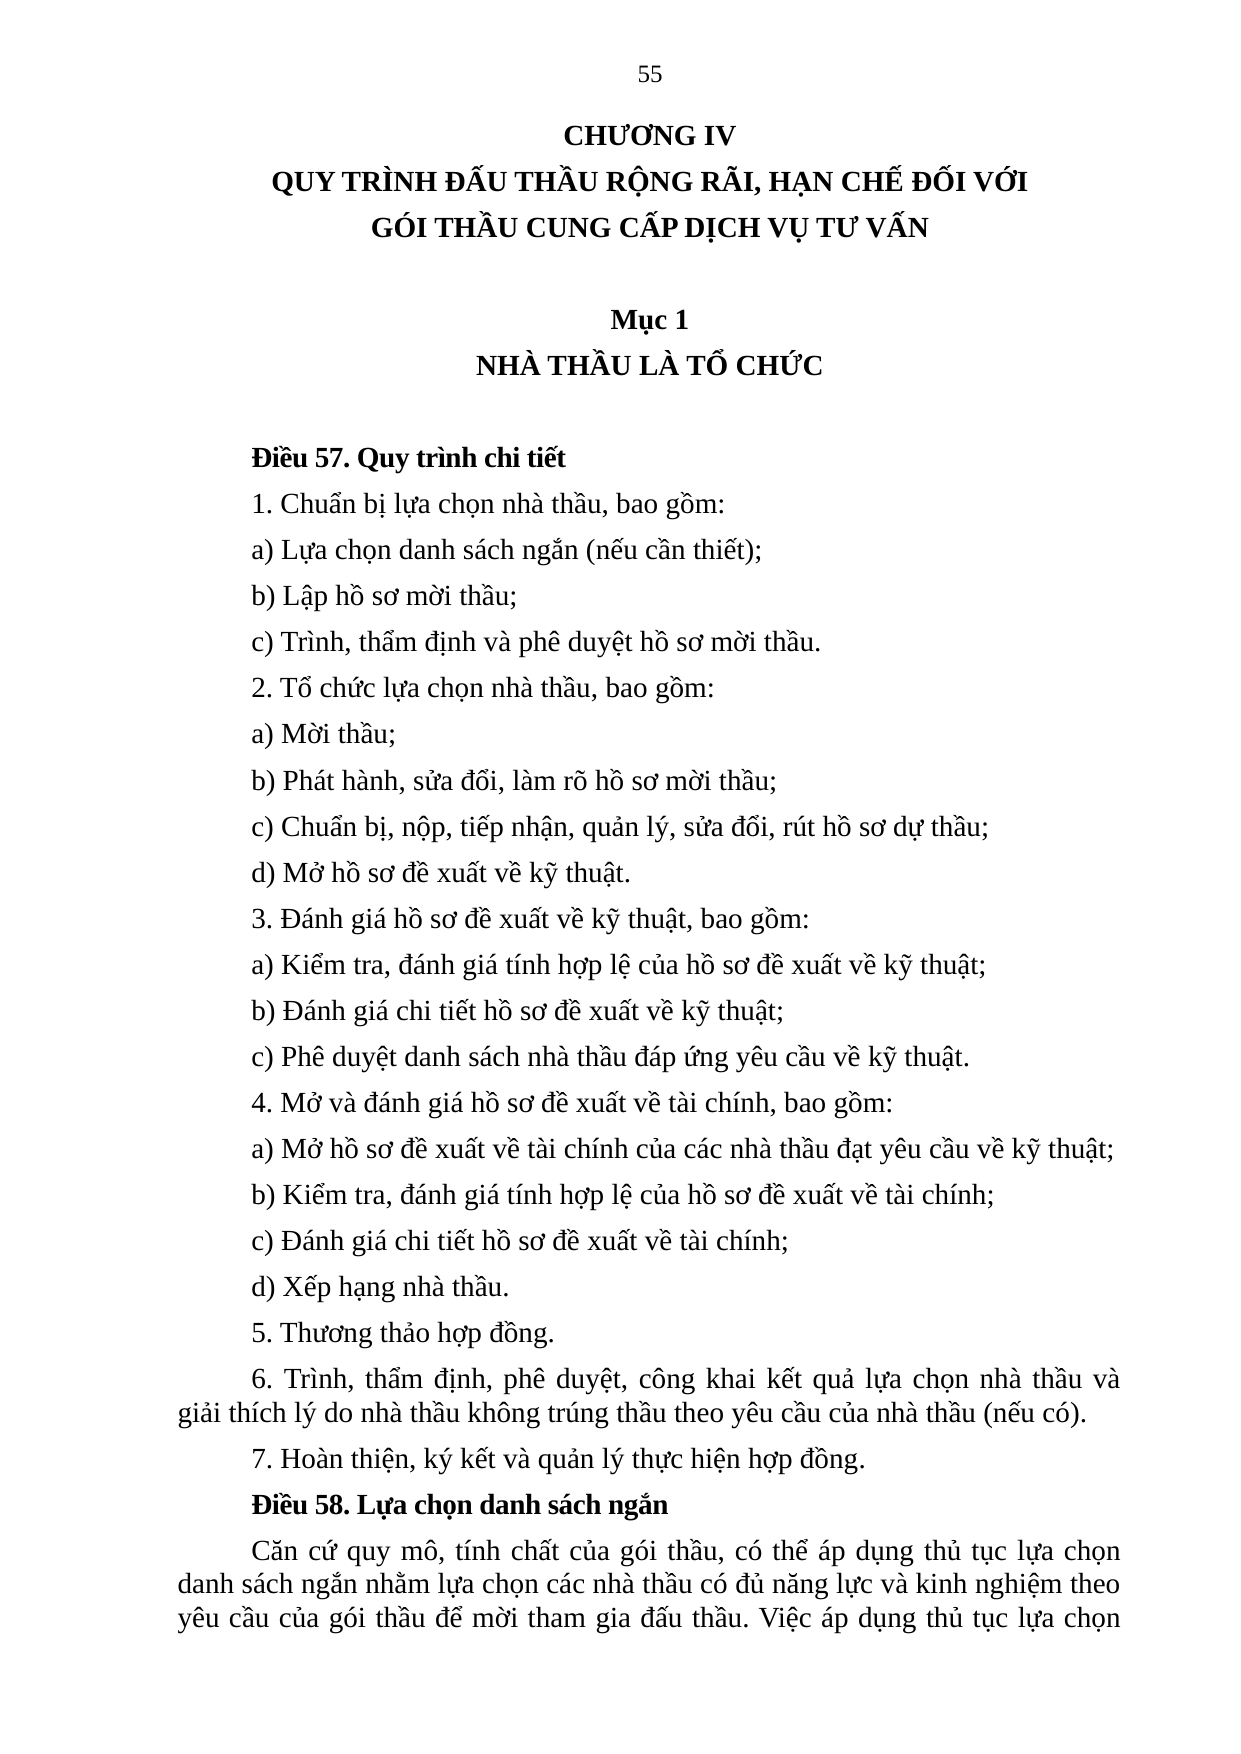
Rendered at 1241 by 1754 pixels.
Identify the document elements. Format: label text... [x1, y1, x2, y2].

text b) Phát hành, sửa đổi, làm rõ hồ sơ mời thầu; [177, 763, 1122, 796]
text 2. Tổ chức lựa chọn nhà thầu, bao gồm: [177, 671, 1122, 704]
text 6. Trình, thẩm định, phê duyệt, công khai kết quả lựa chọn nhà thầu và giải thích lý do nhà thầu không trúng thầu theo yêu cầu của nhà thầu (nếu có). [177, 1361, 1122, 1428]
subtitle GÓI THẦU CUNG CẤP DỊCH VỤ TƯ VẤN [177, 210, 1122, 244]
text 1. Chuẩn bị lựa chọn nhà thầu, bao gồm: [177, 486, 1122, 520]
text c) Đánh giá chi tiết hồ sơ đề xuất về tài chính; [177, 1223, 1122, 1257]
text 3. Đánh giá hồ sơ đề xuất về kỹ thuật, bao gồm: [177, 901, 1122, 934]
text b) Đánh giá chi tiết hồ sơ đề xuất về kỹ thuật; [177, 993, 1122, 1026]
text 7. Hoàn thiện, ký kết và quản lý thực hiện hợp đồng. [177, 1441, 1122, 1474]
subtitle QUY TRÌNH ĐẤU THẦU RỘNG RÃI, HẠN CHẾ ĐỐI VỚI [177, 164, 1122, 198]
text b) Kiểm tra, đánh giá tính hợp lệ của hồ sơ đề xuất về tài chính; [177, 1177, 1122, 1211]
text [177, 1533, 1122, 1633]
text a) Mời thầu; [177, 717, 1122, 750]
subtitle Điều 58. Lựa chọn danh sách ngắn [177, 1487, 1122, 1520]
text c) Chuẩn bị, nộp, tiếp nhận, quản lý, sửa đổi, rút hồ sơ dự thầu; [177, 809, 1122, 842]
text c) Trình, thẩm định và phê duyệt hồ sơ mời thầu. [177, 624, 1122, 658]
text d) Mở hồ sơ đề xuất về kỹ thuật. [177, 855, 1122, 888]
subtitle Mục 1 [177, 302, 1122, 336]
text c) Phê duyệt danh sách nhà thầu đáp ứng yêu cầu về kỹ thuật. [177, 1039, 1122, 1072]
text a) Lựa chọn danh sách ngắn (nếu cần thiết); [177, 532, 1122, 566]
subtitle Điều 57. Quy trình chi tiết [177, 440, 1122, 474]
text 5. Thương thảo hợp đồng. [177, 1315, 1122, 1349]
text b) Lập hồ sơ mời thầu; [177, 578, 1122, 612]
subtitle CHƯƠNG IV [177, 118, 1122, 152]
subtitle NHÀ THẦU LÀ TỔ CHỨC [177, 348, 1122, 382]
text a) Mở hồ sơ đề xuất về tài chính của các nhà thầu đạt yêu cầu về kỹ thuật; [177, 1131, 1122, 1164]
text d) Xếp hạng nhà thầu. [177, 1269, 1122, 1303]
text a) Kiểm tra, đánh giá tính hợp lệ của hồ sơ đề xuất về kỹ thuật; [177, 947, 1122, 980]
text 4. Mở và đánh giá hồ sơ đề xuất về tài chính, bao gồm: [177, 1085, 1122, 1118]
